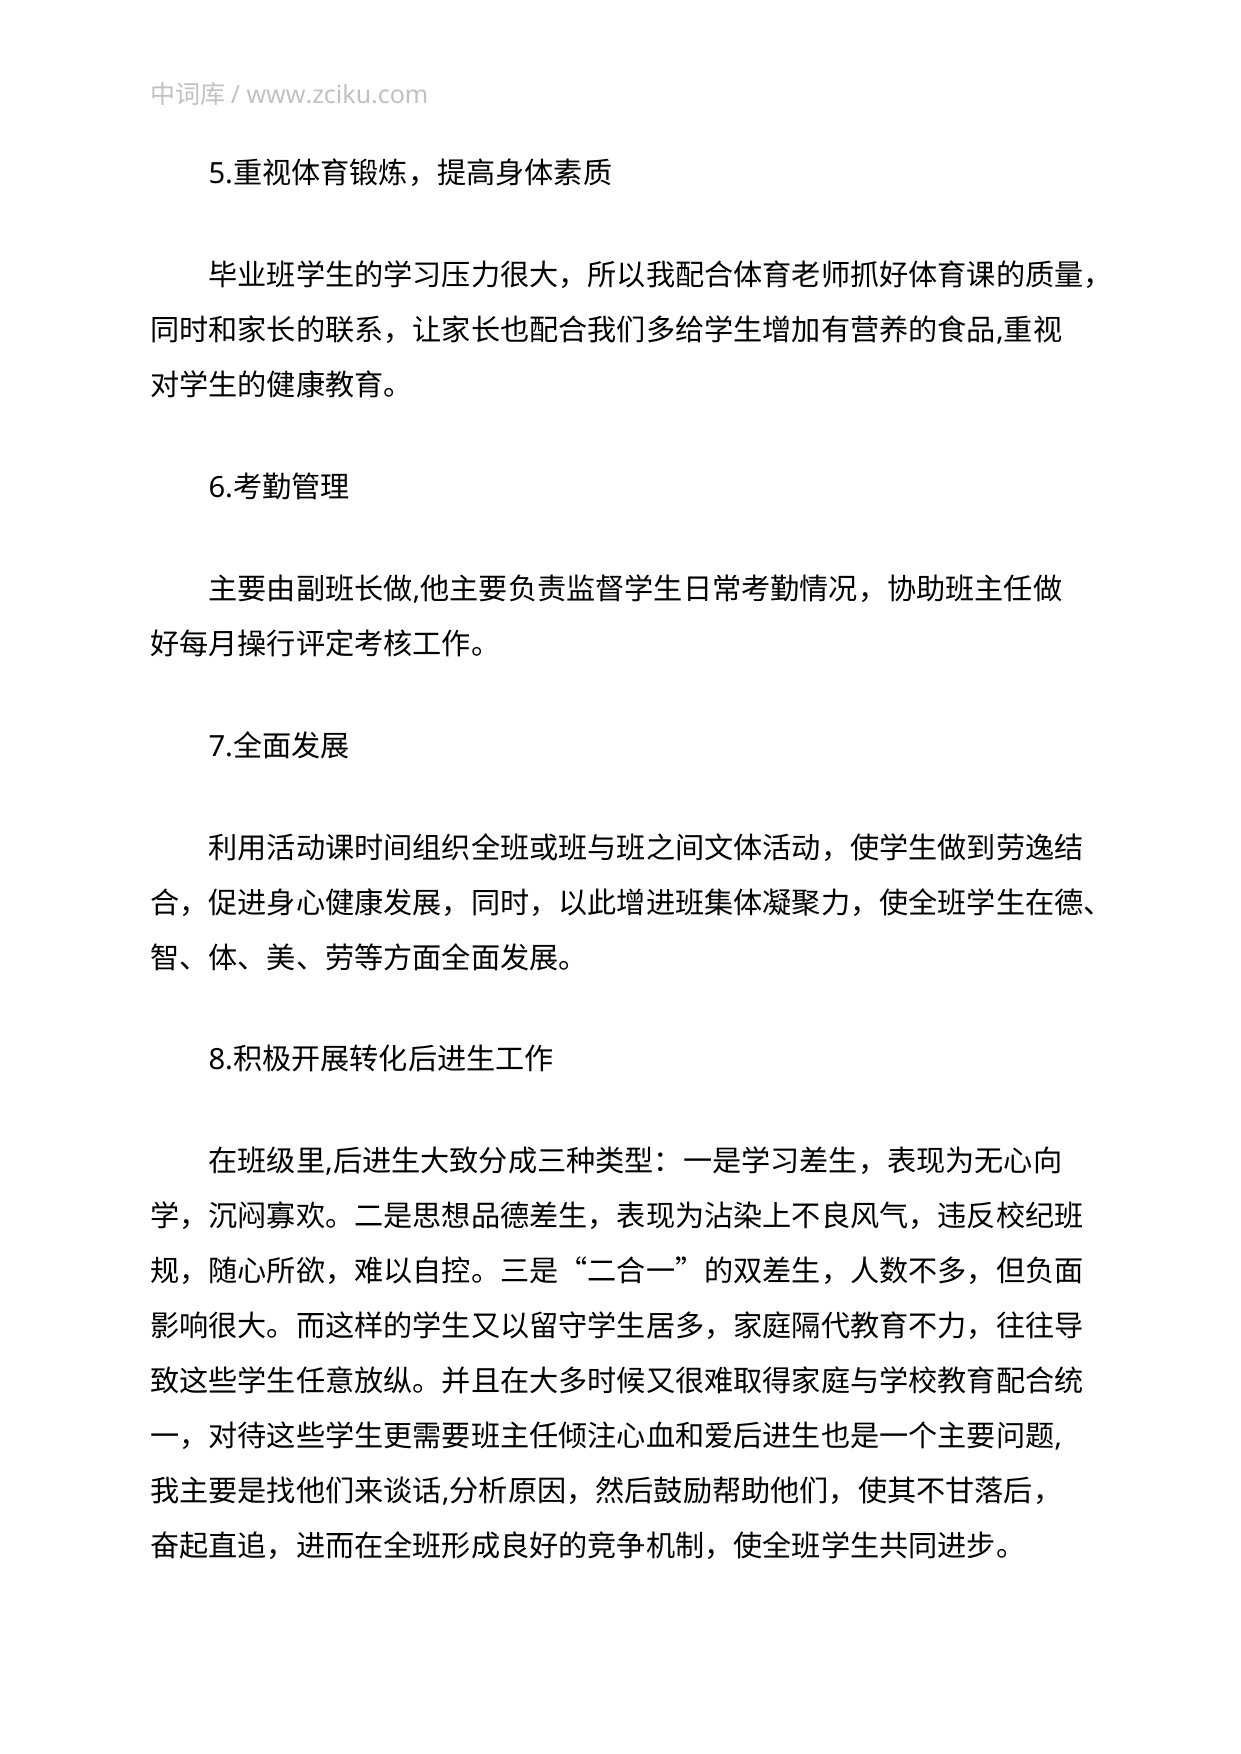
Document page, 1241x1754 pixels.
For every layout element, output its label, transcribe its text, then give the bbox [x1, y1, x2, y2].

text 8.积极开展转化后进生工作 [150, 1036, 1090, 1078]
text 毕业班学生的学习压力很大，所以我配合体育老师抓好体育课的质量，同时和家长的联系，让家长也配合我们多给学生增加有营养的食品,重视对学生的健康教育。 [150, 252, 1090, 404]
text 7.全面发展 [150, 722, 1090, 765]
text 在班级里,后进生大致分成三种类型：一是学习差生，表现为无心向学，沉闷寡欢。二是思想品德差生，表现为沾染上不良风气，违反校纪班规，随心所欲，难以自控。三是“二合一”的双差生，人数不多，但负面影响很大。而这样的学生又以留守学生居多，家庭隔代教育不力，往往导致这些学生任意放纵。并且在大多时候又很难取得家庭与学校教育配合统一，对待这些学生更需要班主任倾注心血和爱后进生也是一个主要问题,我主要是找他们来谈话,分析原因，然后鼓励帮助他们，使其不甘落后，奋起直追，进而在全班形成良好的竞争机制，使全班学生共同进步。 [150, 1138, 1090, 1565]
text 主要由副班长做,他主要负责监督学生日常考勤情况，协助班主任做好每月操行评定考核工作。 [150, 566, 1090, 663]
text 5.重视体育锻炼，提高身体素质 [150, 150, 1090, 192]
text 利用活动课时间组织全班或班与班之间文体活动，使学生做到劳逸结合，促进身心健康发展，同时，以此增进班集体凝聚力，使全班学生在德、智、体、美、劳等方面全面发展。 [150, 824, 1090, 976]
text 6.考勤管理 [150, 464, 1090, 506]
